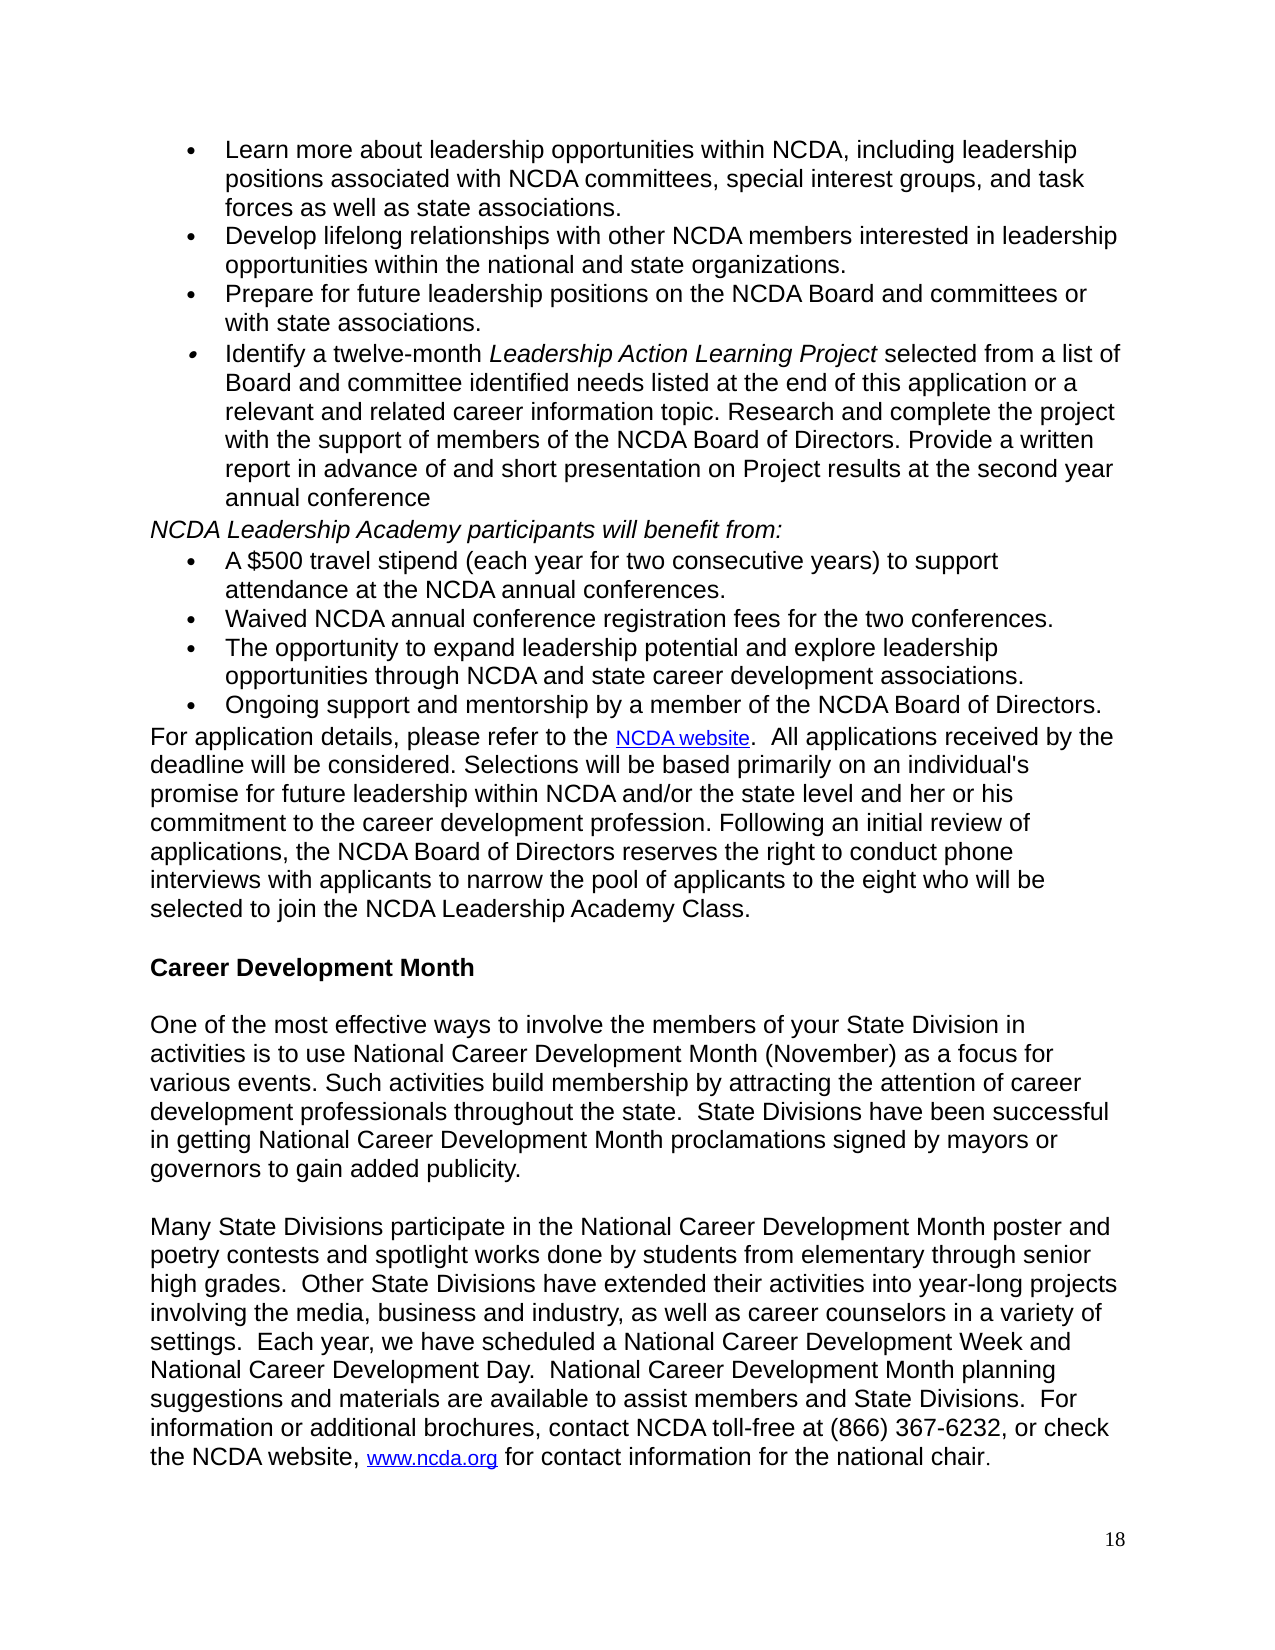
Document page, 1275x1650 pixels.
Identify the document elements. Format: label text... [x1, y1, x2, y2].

text One of the most effective ways to involve the members of your State Division in activities is to use National Career Development Month (November) as a focus for various events. Such activities build membership by attracting the attention of career development professionals throughout the state. State Divisions have been successful in getting National Career Development Month proclamations signed by mayors or governors to gain added publicity. [150, 1010, 1125, 1183]
list Develop lifelong relationships with other NCDA members interested in leadership opportunities within the national and state organizations. [187, 221, 1125, 279]
text For application details, please refer to the NCDA website. All applications received by the deadline will be considered. Selections will be based primarily on an individual's promise for future leadership within NCDA and/or the state level and her or his commitment to the career development profession. Following an initial review of applications, the NCDA Board of Directors reserves the right to conduct phone interviews with applicants to narrow the pool of applicants to the eight who will be selected to join the NCDA Leadership Academy Class. [150, 722, 1125, 923]
list A $500 travel stipend (each year for two consecutive years) to support attendance at the NCDA annual conferences. [187, 546, 1125, 604]
list Waived NCDA annual conference registration fees for the two conferences. [187, 604, 1125, 632]
list Identify a twelve-month Leadership Action Learning Project selected from a list of Board and committee identified needs listed at the end of this application or a relevant and related career information topic. Research and complete the project with the support of members of the NCDA Board of Directors. Provide a written report in advance of and short presentation on Project results at the second year annual conference [187, 339, 1125, 512]
text Many State Divisions participate in the National Career Development Month poster and poetry contests and spotlight works done by students from elementary through senior high grades. Other State Divisions have extended their activities into year-long projects involving the media, business and industry, as well as career counselors in a variety of settings. Each year, we have scheduled a National Career Development Week and National Career Development Day. National Career Development Month planning suggestions and materials are available to assist members and State Divisions. For information or additional brochures, contact NCDA toll-free at (866) 367-6232, or check the NCDA website, www.ncda.org for contact information for the national chair. [150, 1212, 1125, 1470]
text NCDA Leadership Academy participants will benefit from: [150, 514, 1125, 543]
subtitle Career Development Month [150, 953, 1125, 982]
list The opportunity to expand leadership potential and explore leadership opportunities through NCDA and state career development associations. [187, 632, 1125, 690]
list Prepare for future leadership positions on the NCDA Board and committees or with state associations. [187, 279, 1125, 336]
list Learn more about leadership opportunities within NCDA, including leadership positions associated with NCDA committees, special interest groups, and task forces as well as state associations. [187, 135, 1125, 221]
list Ongoing support and mentorship by a member of the NCDA Board of Directors. [187, 690, 1125, 719]
